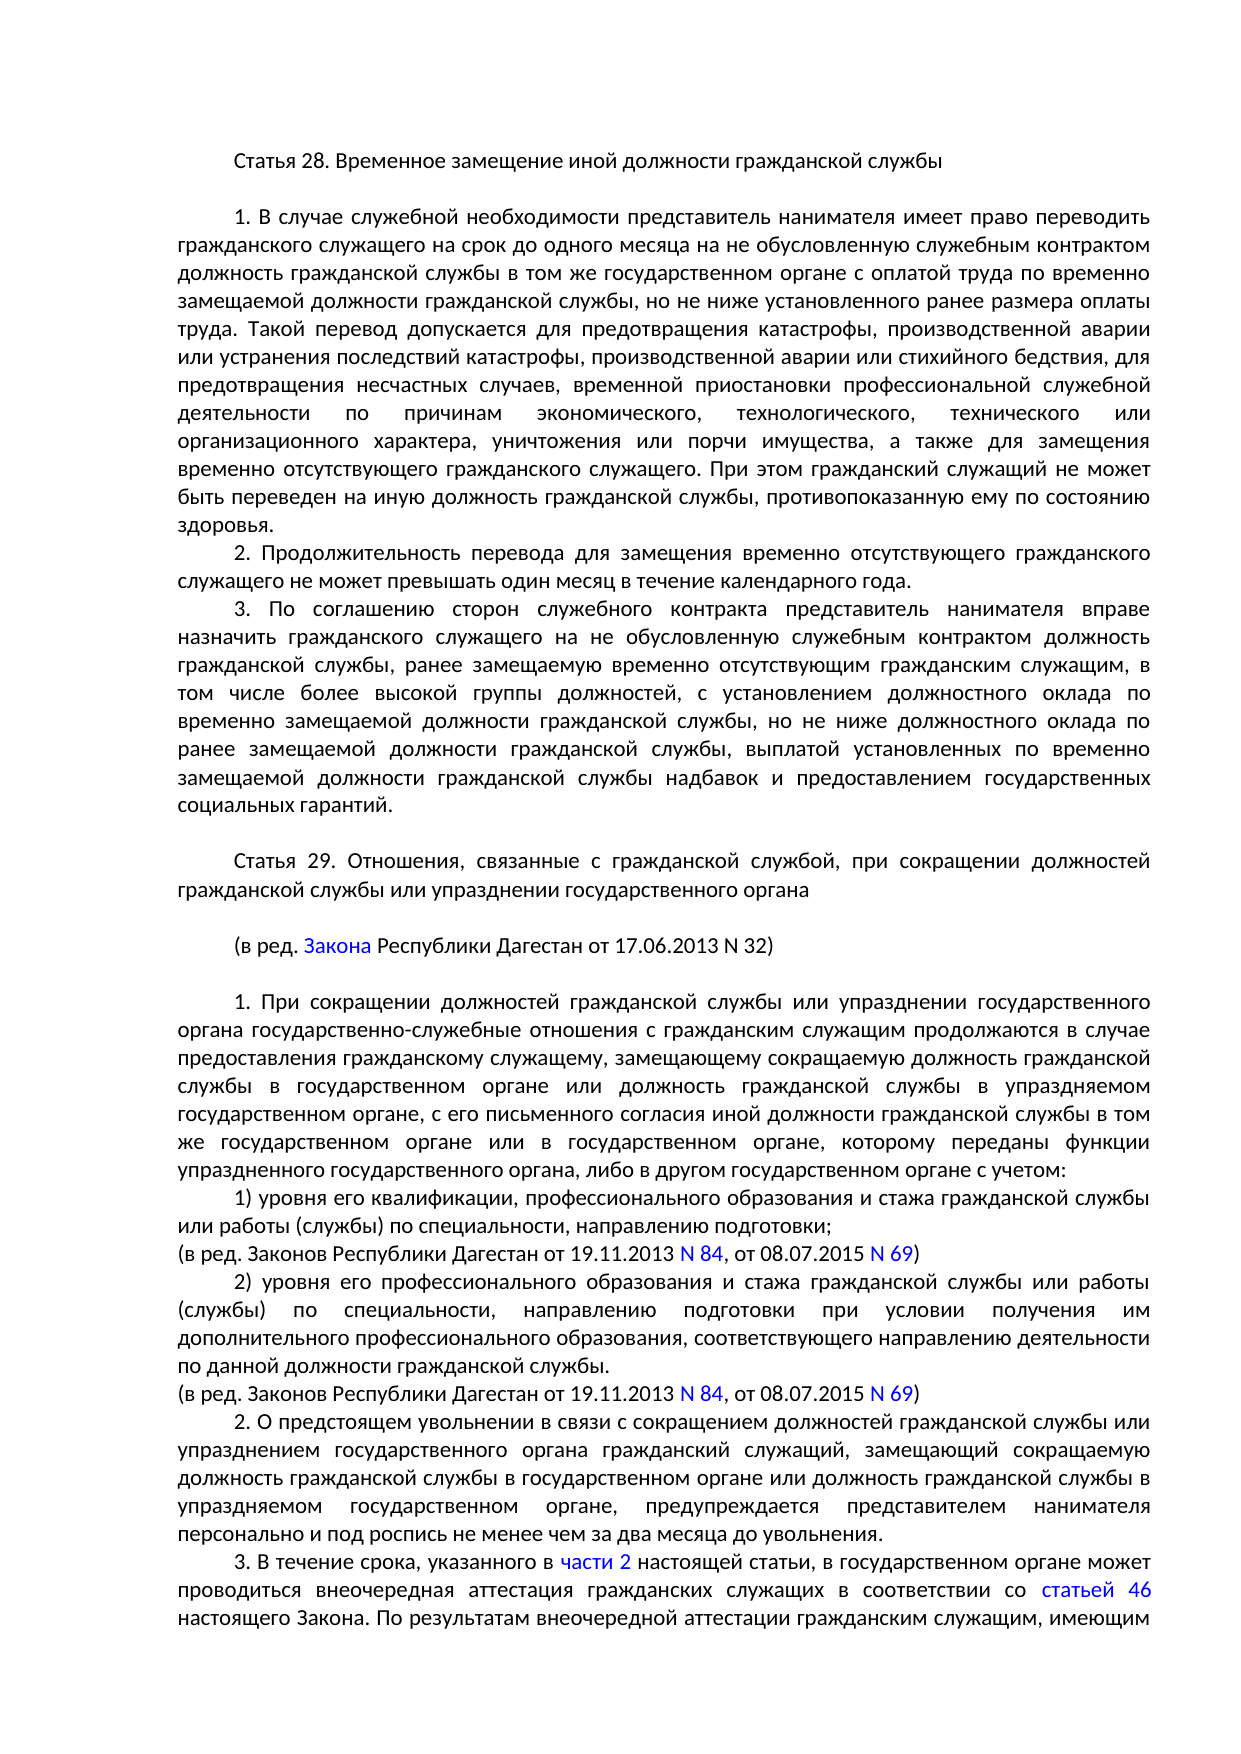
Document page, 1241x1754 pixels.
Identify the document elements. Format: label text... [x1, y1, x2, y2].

text Статья 29. Отношения, связанные с гражданской службой, при сокращении должностей гражданской службы или упразднении государственного органа [177, 847, 1152, 903]
text 1. При сокращении должностей гражданской службы или упразднении государственного органа государственно-служебные отношения с гражданским служащим продолжаются в случае предоставления гражданскому служащему, замещающему сокращаемую должность гражданской службы в государственном органе или должность гражданской службы в упраздняемом государственном органе, с его письменного согласия иной должности гражданской службы в том же государственном органе или в государственном органе, которому переданы функции упраздненного государственного органа, либо в другом государственном органе с учетом: [177, 987, 1152, 1183]
text 2. О предстоящем увольнении в связи с сокращением должностей гражданской службы или упразднением государственного органа гражданский служащий, замещающий сокращаемую должность гражданской службы в государственном органе или должность гражданской службы в упраздняемом государственном органе, предупреждается представителем нанимателя персонально и под роспись не менее чем за два месяца до увольнения. [177, 1407, 1152, 1547]
text Статья 28. Временное замещение иной должности гражданской службы [177, 146, 1152, 174]
text 2) уровня его профессионального образования и стажа гражданской службы или работы (службы) по специальности, направлению подготовки при условии получения им дополнительного профессионального образования, соответствующего направлению деятельности по данной должности гражданской службы. [177, 1267, 1152, 1379]
text 3. По соглашению сторон служебного контракта представитель нанимателя вправе назначить гражданского служащего на не обусловленную служебным контрактом должность гражданской службы, ранее замещаемую временно отсутствующим гражданским служащим, в том числе более высокой группы должностей, с установлением должностного оклада по временно замещаемой должности гражданской службы, но не ниже должностного оклада по ранее замещаемой должности гражданской службы, выплатой установленных по временно замещаемой должности гражданской службы надбавок и предоставлением государственных социальных гарантий. [177, 594, 1152, 819]
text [177, 1547, 1152, 1631]
text (в ред. Законов Республики Дагестан от 19.11.2013 N 84, от 08.07.2015 N 69) [177, 1239, 1152, 1267]
text (в ред. Закона Республики Дагестан от 17.06.2013 N 32) [177, 931, 1152, 959]
text 2. Продолжительность перевода для замещения временно отсутствующего гражданского служащего не может превышать один месяц в течение календарного года. [177, 538, 1152, 594]
text 1) уровня его квалификации, профессионального образования и стажа гражданской службы или работы (службы) по специальности, направлению подготовки; [177, 1183, 1152, 1239]
text (в ред. Законов Республики Дагестан от 19.11.2013 N 84, от 08.07.2015 N 69) [177, 1379, 1152, 1407]
text 1. В случае служебной необходимости представитель нанимателя имеет право переводить гражданского служащего на срок до одного месяца на не обусловленную служебным контрактом должность гражданской службы в том же государственном органе с оплатой труда по временно замещаемой должности гражданской службы, но не ниже установленного ранее размера оплаты труда. Такой перевод допускается для предотвращения катастрофы, производственной аварии или устранения последствий катастрофы, производственной аварии или стихийного бедствия, для предотвращения несчастных случаев, временной приостановки профессиональной служебной деятельности по причинам экономического, технологического, технического или организационного характера, уничтожения или порчи имущества, а также для замещения временно отсутствующего гражданского служащего. При этом гражданский служащий не может быть переведен на иную должность гражданской службы, противопоказанную ему по состоянию здоровья. [177, 202, 1152, 538]
